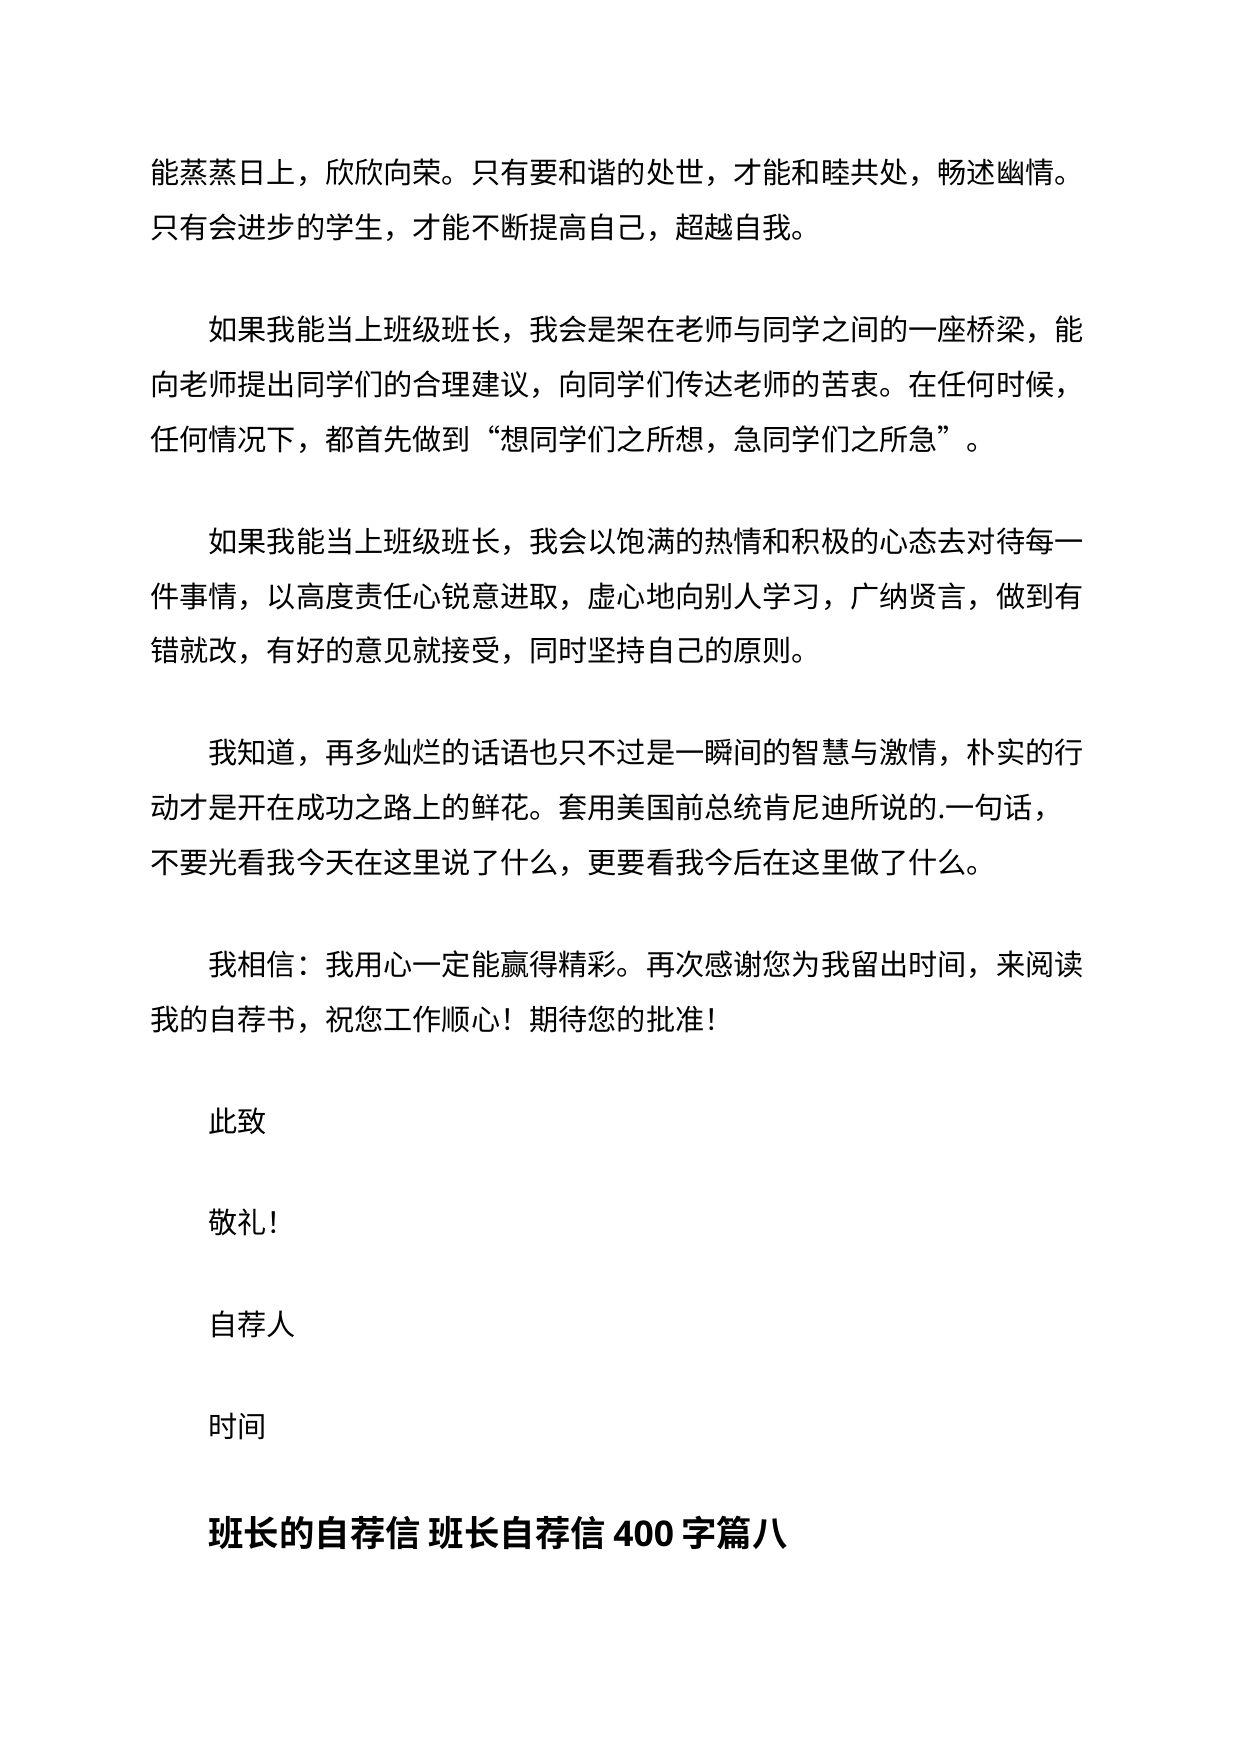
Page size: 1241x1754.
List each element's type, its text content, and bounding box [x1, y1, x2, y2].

text 自荐人 [150, 1302, 1090, 1344]
text 时间 [150, 1403, 1090, 1446]
text 我知道，再多灿烂的话语也只不过是一瞬间的智慧与激情，朴实的行动才是开在成功之路上的鲜花。套用美国前总统肯尼迪所说的.一句话，不要光看我今天在这里说了什么，更要看我今后在这里做了什么。 [150, 730, 1090, 882]
text 此致 [150, 1098, 1090, 1140]
text 班长的自荐信 班长自荐信400字篇八 [150, 1505, 1090, 1557]
text 我相信：我用心一定能赢得精彩。再次感谢您为我留出时间，来阅读我的自荐书，祝您工作顺心！期待您的批准！ [150, 941, 1090, 1039]
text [150, 150, 1090, 247]
text 敬礼！ [150, 1200, 1090, 1242]
text 如果我能当上班级班长，我会是架在老师与同学之间的一座桥梁，能向老师提出同学们的合理建议，向同学们传达老师的苦衷。在任何时候，任何情况下，都首先做到“想同学们之所想，急同学们之所急”。 [150, 307, 1090, 459]
text 如果我能当上班级班长，我会以饱满的热情和积极的心态去对待每一件事情，以高度责任心锐意进取，虚心地向别人学习，广纳贤言，做到有错就改，有好的意见就接受，同时坚持自己的原则。 [150, 518, 1090, 670]
